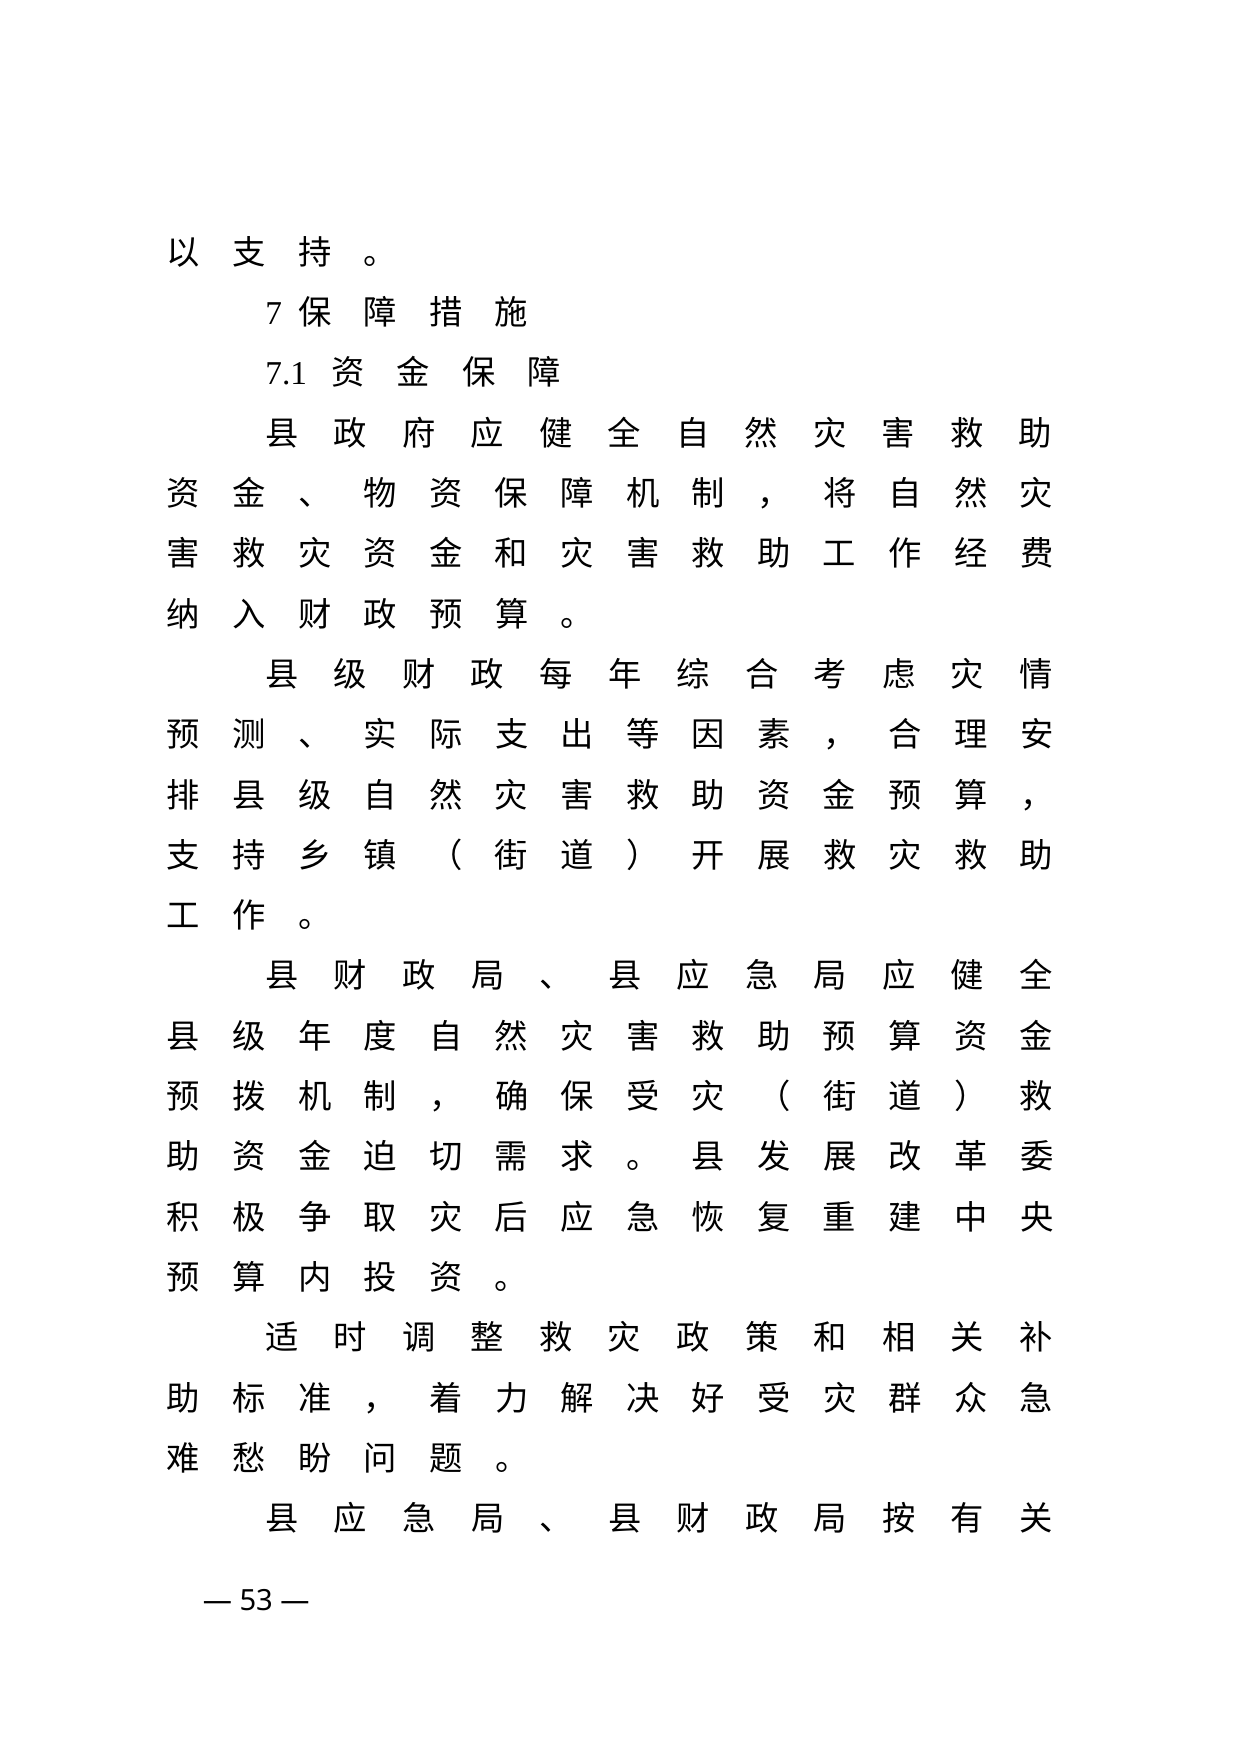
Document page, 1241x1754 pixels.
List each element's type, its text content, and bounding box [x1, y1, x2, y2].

text 7.1资金保障 [167, 340, 1085, 400]
text 适时调整救灾政策和相关补助标准，着力解决好受灾群众急难愁盼问题。 [167, 1305, 1085, 1486]
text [167, 219, 1085, 280]
text 7保障措施 [167, 280, 1085, 340]
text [167, 1486, 1085, 1546]
text 县财政局、县应急局应健全县级年度自然灾害救助预算资金预拨机制，确保受灾（街道）救助资金迫切需求。县发展改革委积极争取灾后应急恢复重建中央预算内投资。 [167, 943, 1085, 1305]
text 县级财政每年综合考虑灾情预测、实际支出等因素，合理安排县级自然灾害救助资金预算，支持乡镇（街道）开展救灾救助工作。 [167, 642, 1085, 943]
text 县政府应健全自然灾害救助资金、物资保障机制，将自然灾害救灾资金和灾害救助工作经费纳入财政预算。 [167, 400, 1085, 642]
